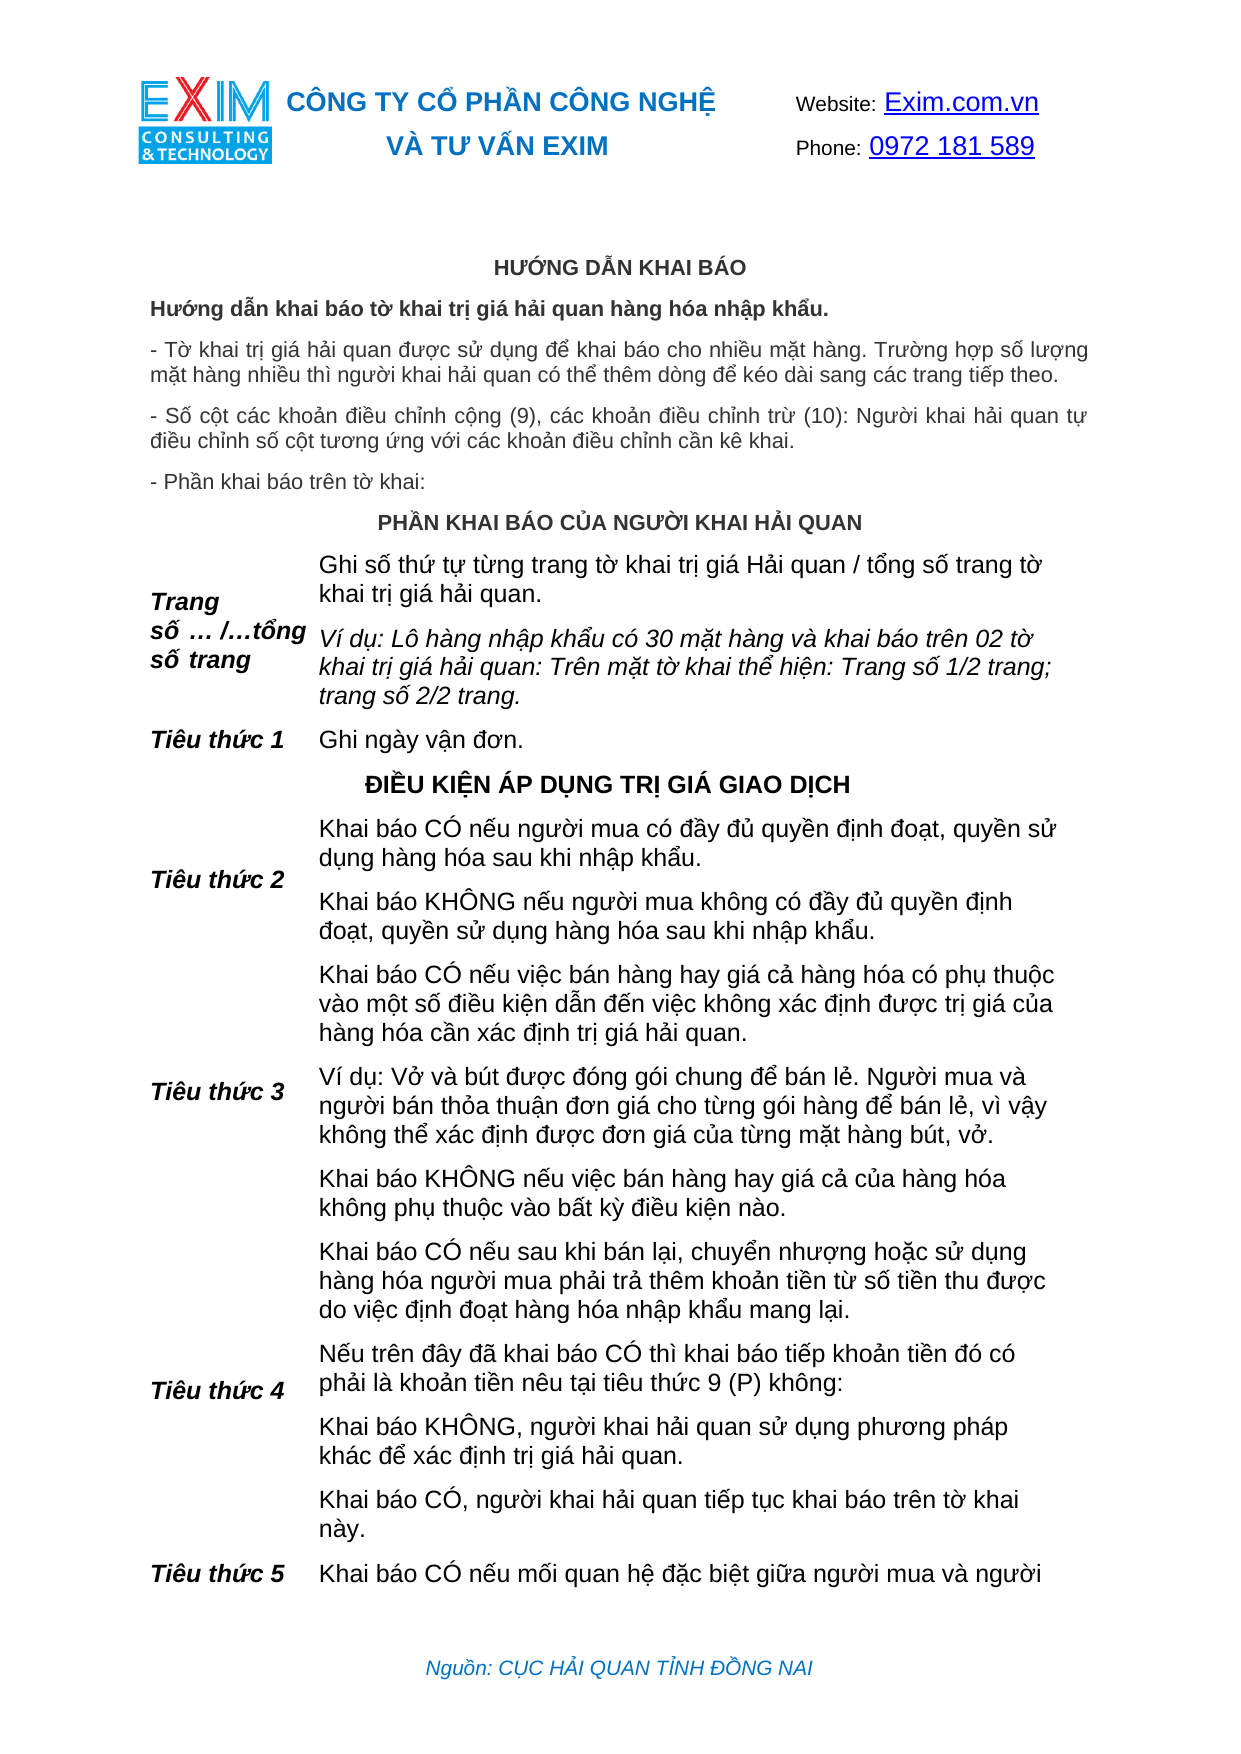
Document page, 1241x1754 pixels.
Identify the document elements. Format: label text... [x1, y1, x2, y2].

table_cell Ghi ngày vận đơn. [319, 726, 1066, 770]
table_cell Khai báo CÓ nếu việc bán hàng hay giá cả hàng hóa có phụ thuộc vào một số điều kiện dẫn đến việc không xác định được trị giá của hàng hóa cần xác định trị giá hải quan. Ví dụ: Vở và bút được đóng gói chung để bán lẻ. Người mua và người bán thỏa thuận đơn giá cho từng gói hàng để bán lẻ, vì vậy không thể xác định được đơn giá của từng mặt hàng bút, vở. Khai báo KHÔNG nếu việc bán hàng hay giá cả của hàng hóa không phụ thuộc vào bất kỳ điều kiện nào. [319, 961, 1066, 1237]
text - Số cột các khoản điều chỉnh cộng (9), các khoản điều chỉnh trừ (10): Người khai hải quan tự điều chỉnh số cột tương ứng với các khoản điều chỉnh cần kê khai. [150, 403, 1090, 453]
table_cell Khai báo CÓ nếu sau khi bán lại, chuyển nhượng hoặc sử dụng hàng hóa người mua phải trả thêm khoản tiền từ số tiền thu được do việc định đoạt hàng hóa nhập khẩu mang lại. Nếu trên đây đã khai báo CÓ thì khai báo tiếp khoản tiền đó có phải là khoản tiền nêu tại tiêu thức 9 (P) không: Khai báo KHÔNG, người khai hải quan sử dụng phương pháp khác để xác định trị giá hải quan. Khai báo CÓ, người khai hải quan tiếp tục khai báo trên tờ khai này. [319, 1238, 1066, 1559]
table_header Trang số … /…tổng số trang [150, 551, 319, 726]
table_cell Tiêu thức 1 [150, 726, 319, 770]
table_header Ghi số thứ tự từng trang tờ khai trị giá Hải quan / tổng số trang tờ khai trị giá hải quan. Ví dụ: Lô hàng nhập khẩu có 30 mặt hàng và khai báo trên 02 tờ khai trị giá hải quan: Trên mặt tờ khai thể hiện: Trang số 1/2 trang; trang số 2/2 trang. [319, 551, 1066, 726]
table_cell ĐIỀU KIỆN ÁP DỤNG TRỊ GIÁ GIAO DỊCH [150, 770, 1066, 814]
picture [206, 149, 210, 160]
text HƯỚNG DẪN KHAI BÁO [150, 255, 1090, 280]
text - Phần khai báo trên tờ khai: [150, 469, 1090, 494]
picture [176, 132, 181, 142]
picture [245, 132, 249, 142]
table_cell Tiêu thức 2 [150, 814, 319, 961]
table_cell Tiêu thức 4 [150, 1238, 319, 1559]
picture [227, 149, 233, 160]
text PHẦN KHAI BÁO CỦA NGƯỜI KHAI HẢI QUAN [150, 510, 1090, 535]
picture [224, 132, 232, 142]
table_cell Tiêu thức 3 [150, 961, 319, 1237]
table_cell Khai báo CÓ nếu người mua có đầy đủ quyền định đoạt, quyền sử dụng hàng hóa sau khi nhập khẩu. Khai báo KHÔNG nếu người mua không có đầy đủ quyền định đoạt, quyền sử dụng hàng hóa sau khi nhập khẩu. [319, 814, 1066, 961]
text - Tờ khai trị giá hải quan được sử dụng để khai báo cho nhiều mặt hàng. Trường hợp số lượng mặt hàng nhiều thì người khai hải quan có thể thêm dòng để kéo dài sang các trang tiếp theo. [150, 337, 1090, 387]
text Hướng dẫn khai báo tờ khai trị giá hải quan hàng hóa nhập khẩu. [150, 296, 1090, 321]
picture [158, 149, 166, 160]
picture [138, 73, 272, 126]
table_cell Tiêu thức 5 [150, 1559, 319, 1603]
picture [169, 149, 176, 160]
